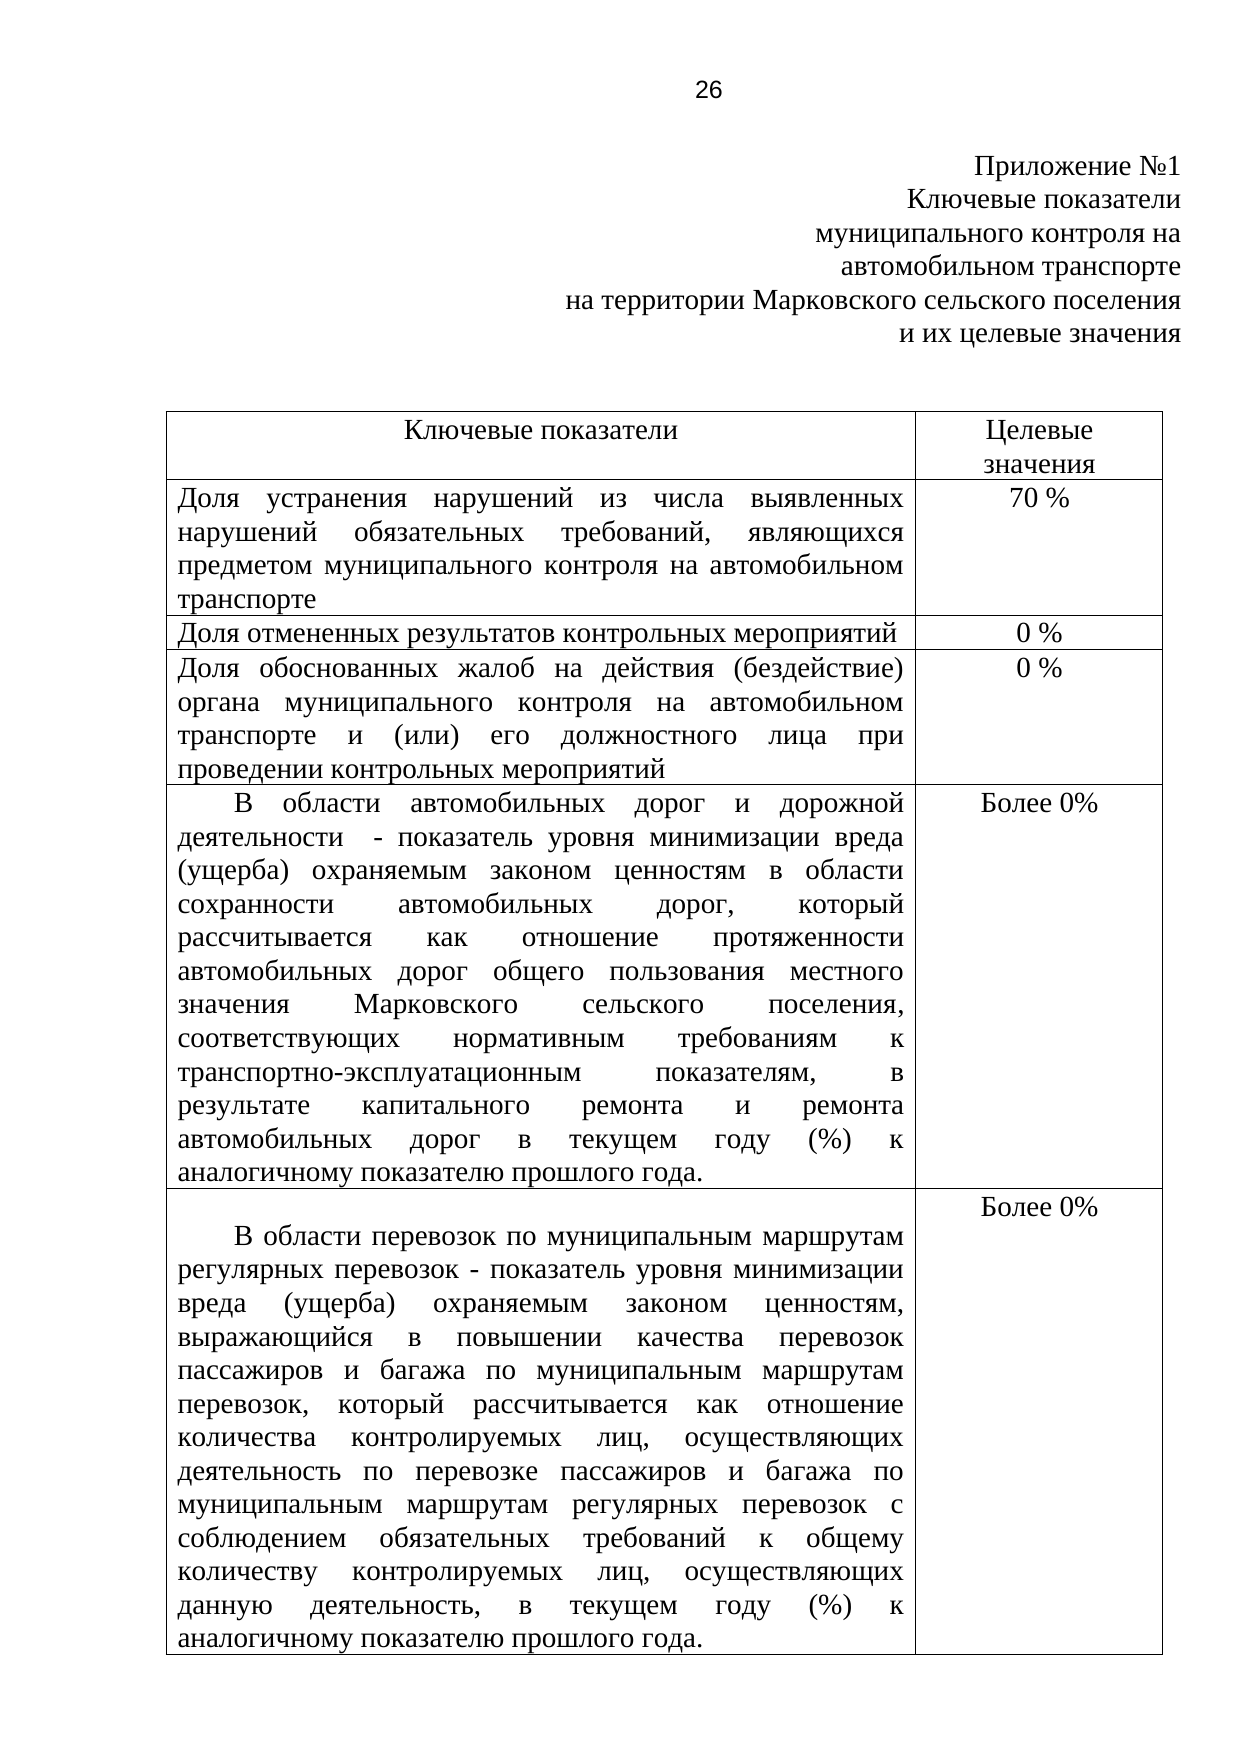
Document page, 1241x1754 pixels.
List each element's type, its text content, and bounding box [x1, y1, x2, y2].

table_cell В области автомобильных дорог и дорожной деятельности - показатель уровня минимизации вреда (ущерба) охраняемым законом ценностям в области сохранности автомобильных дорог, который рассчитывается как отношение протяженности автомобильных дорог общего пользования местного значения Марковского сельского поселения, соответствующих нормативным требованиям к транспортно-эксплуатационным показателям, в результате капитального ремонта и ремонта автомобильных дорог в текущем году (%) к аналогичному показателю прошлого года. [167, 785, 915, 1188]
text муниципального контроля на [177, 215, 1181, 248]
text Ключевые показатели [177, 181, 1181, 215]
table_cell Доля отмененных результатов контрольных мероприятий [167, 616, 915, 649]
table_cell Более 0% [916, 1189, 1162, 1654]
table_cell 0 % [916, 650, 1162, 784]
text и их целевые значения [177, 315, 1181, 349]
table_cell 70 % [916, 480, 1162, 614]
table_cell Доля устранения нарушений из числа выявленных нарушений обязательных требований, являющихся предметом муниципального контроля на автомобильном транспорте [167, 480, 915, 614]
table_cell В области перевозок по муниципальным маршрутам регулярных перевозок - показатель уровня минимизации вреда (ущерба) охраняемым законом ценностям, выражающийся в повышении качества перевозок пассажиров и багажа по муниципальным маршрутам перевозок, который рассчитывается как отношение количества контролируемых лиц, осуществляющих деятельность по перевозке пассажиров и багажа по муниципальным маршрутам регулярных перевозок с соблюдением обязательных требований к общему количеству контролируемых лиц, осуществляющих данную деятельность, в текущем году (%) к аналогичному показателю прошлого года. [167, 1189, 915, 1654]
text автомобильном транспорте [177, 248, 1181, 282]
text на территории Марковского сельского поселения [177, 282, 1181, 315]
table_cell 0 % [916, 616, 1162, 649]
text Приложение №1 [177, 148, 1181, 181]
table_header Целевые значения [916, 412, 1162, 479]
table_cell Более 0% [916, 785, 1162, 1188]
table_header Ключевые показатели [167, 412, 915, 479]
table_cell Доля обоснованных жалоб на действия (бездействие) органа муниципального контроля на автомобильном транспорте и (или) его должностного лица при проведении контрольных мероприятий [167, 650, 915, 784]
